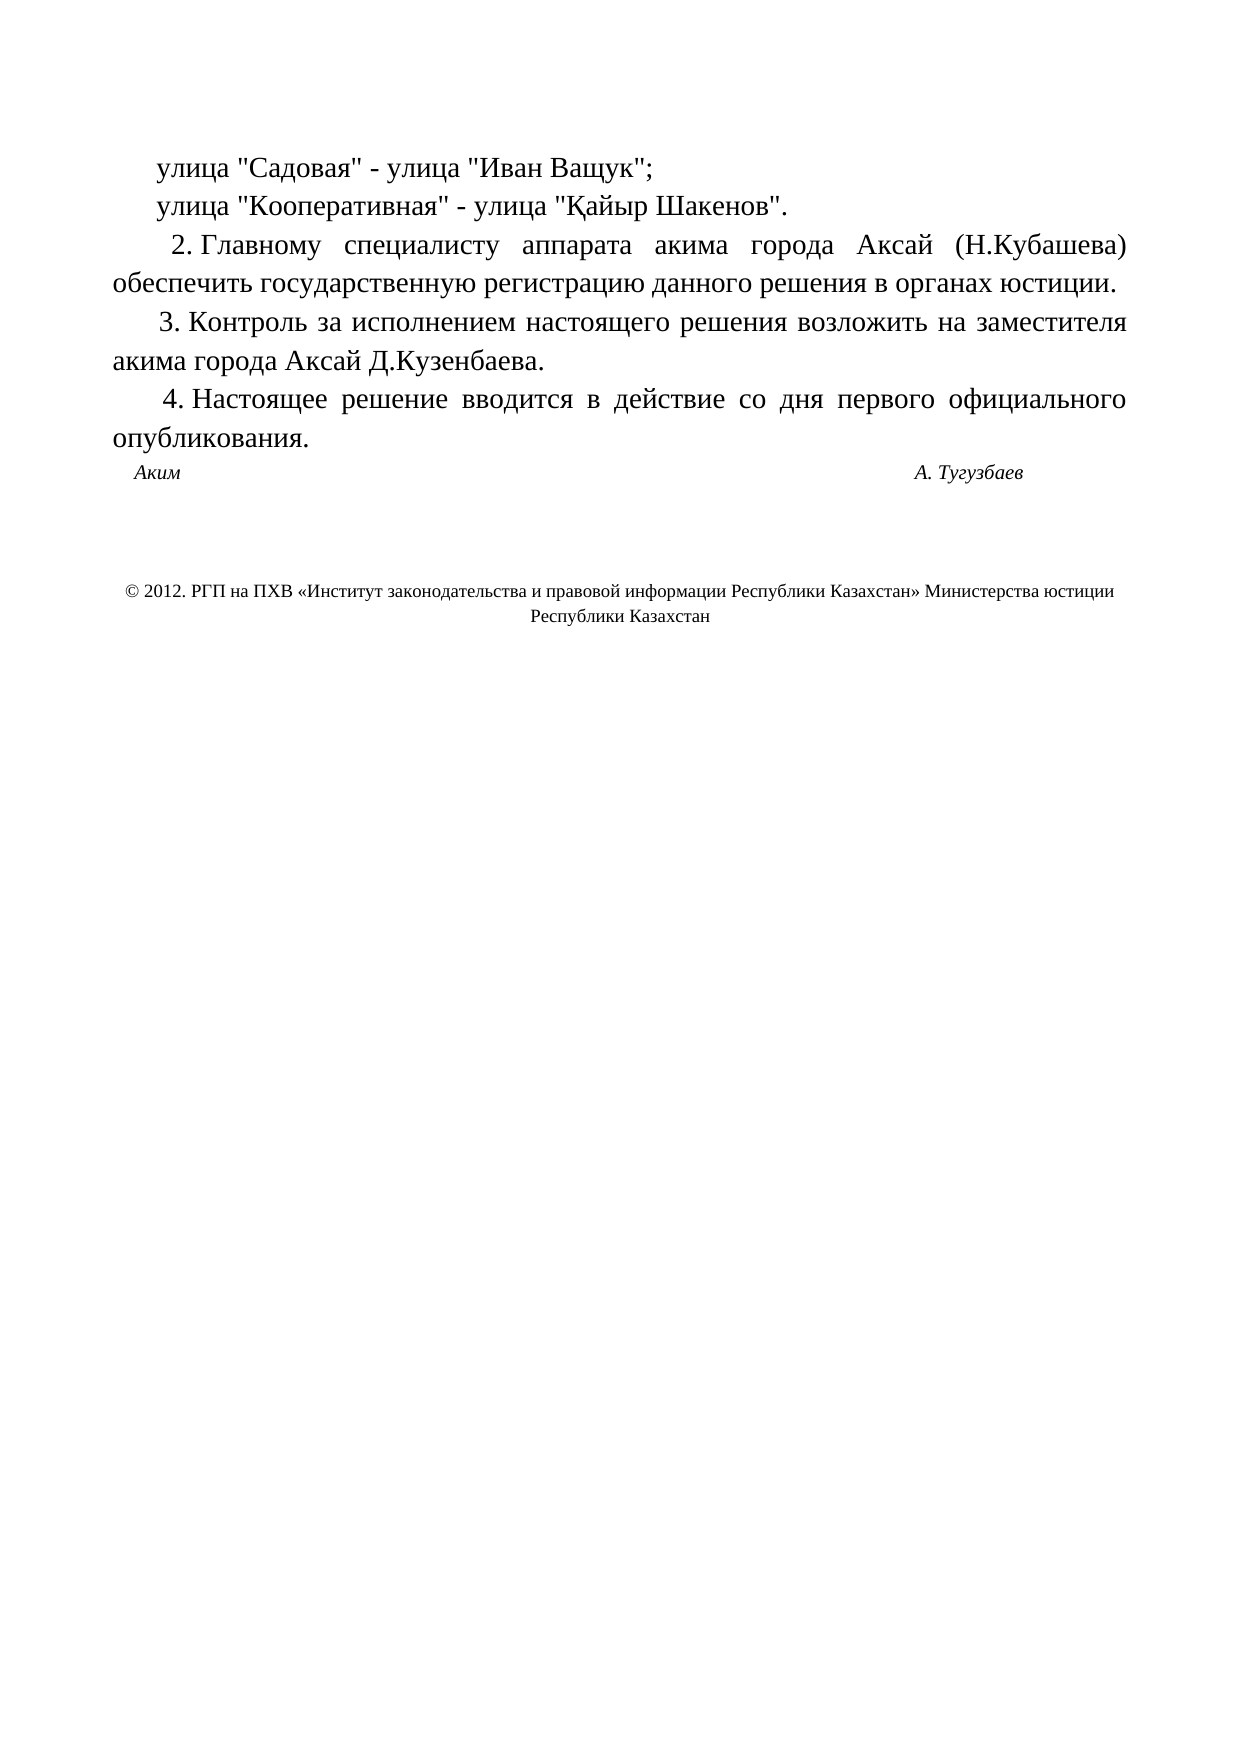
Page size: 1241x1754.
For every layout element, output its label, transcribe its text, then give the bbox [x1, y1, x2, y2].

text улица "Кооперативная" - улица "Қайыр Шакенов". [112, 188, 1128, 222]
table_header Аким [101, 458, 913, 489]
table_header А. Тугузбаев [913, 458, 1240, 489]
text улица "Садовая" - улица "Иван Ващук"; [112, 150, 1128, 183]
text 4. Настоящее решение вводится в действие со дня первого официального опубликования. [112, 381, 1128, 453]
text 3. Контроль за исполнением настоящего решения возложить на заместителя акима города Аксай Д.Кузенбаева. [112, 304, 1128, 376]
text © 2012. РГП на ПХВ «Институт законодательства и правовой информации Республики Казахстан» Министерства юстиции Республики Казахстан [112, 580, 1128, 626]
text 2. Главному специалисту аппарата акима города Аксай (Н.Кубашева) обеспечить государственную регистрацию данного решения в органах юстиции. [112, 227, 1128, 299]
